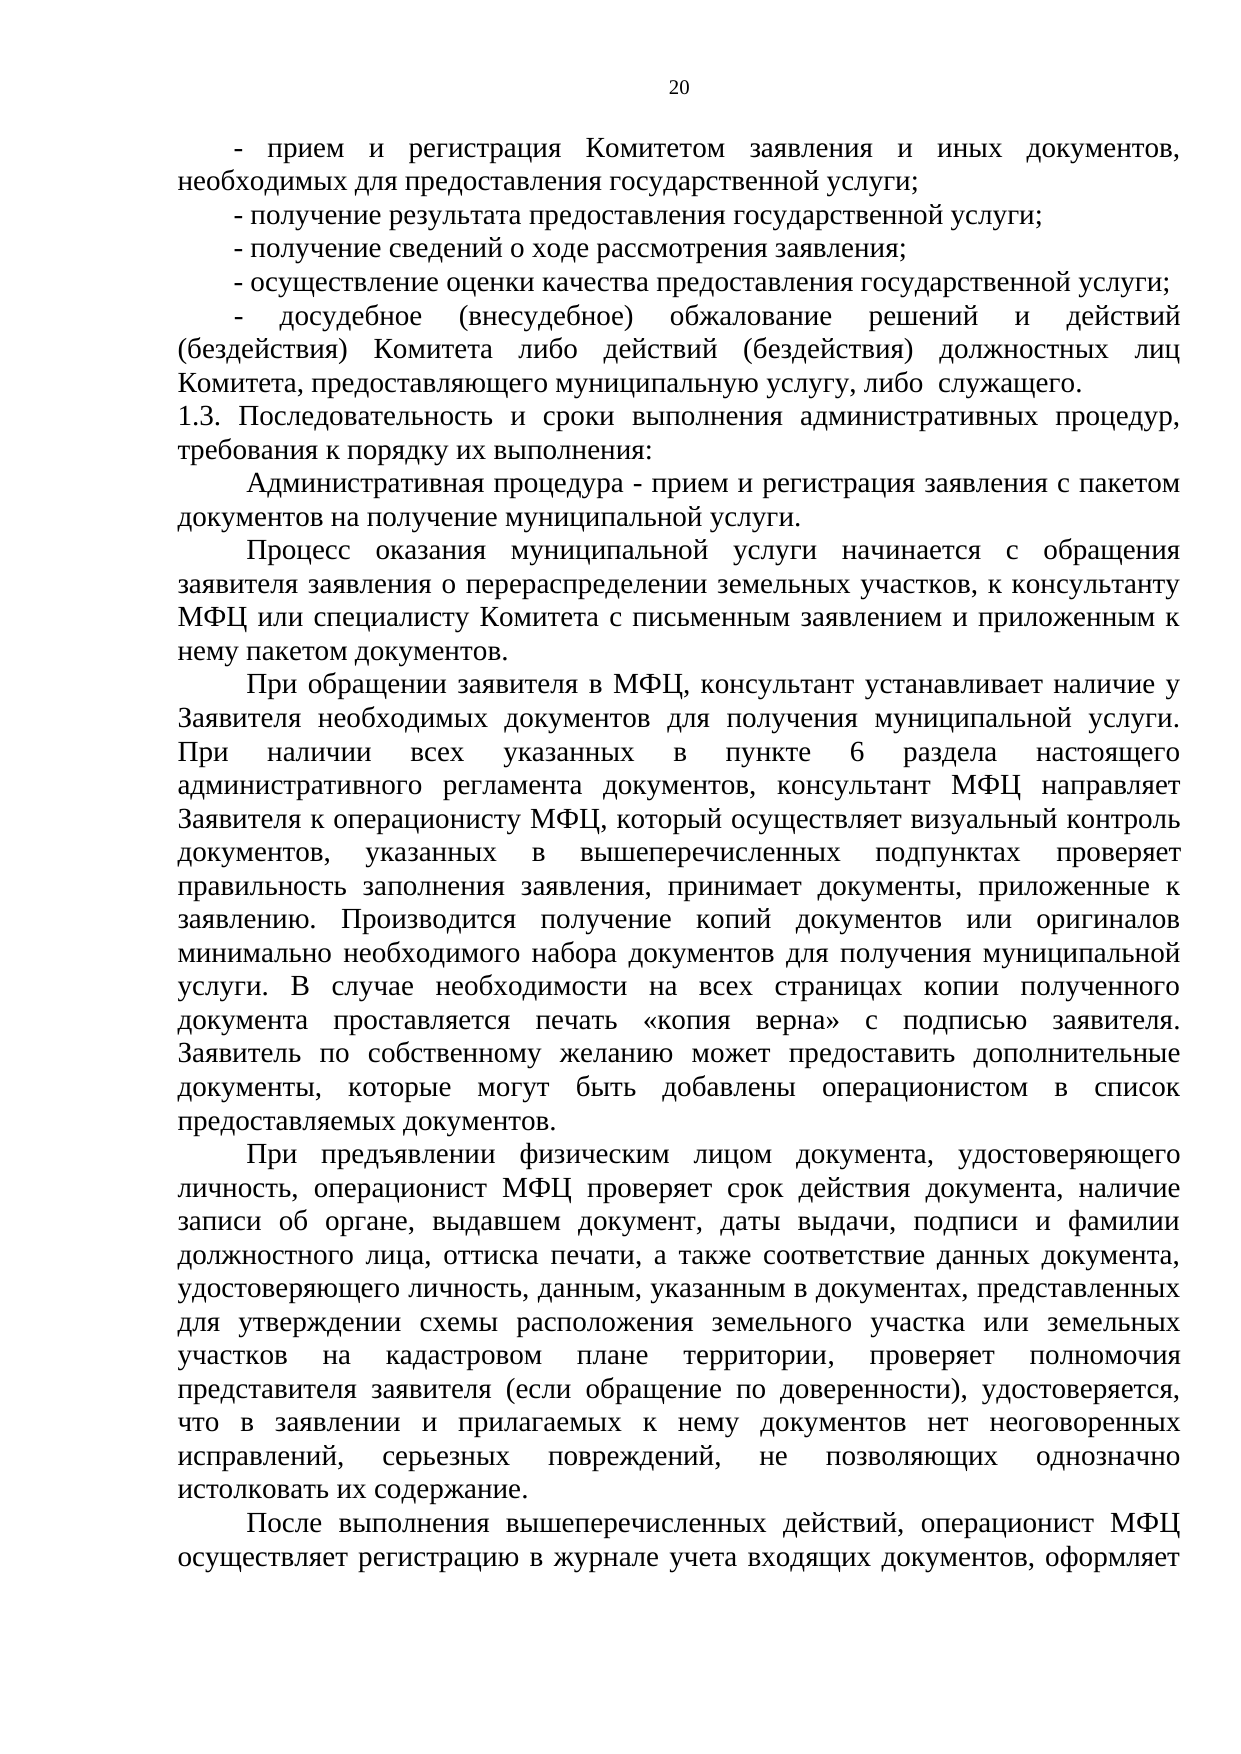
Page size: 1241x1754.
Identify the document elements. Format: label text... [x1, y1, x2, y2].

text - получение результата предоставления государственной услуги; [177, 197, 1181, 231]
text 1.3. Последовательность и сроки выполнения административных процедур, требования к порядку их выполнения: [177, 398, 1181, 465]
text - прием и регистрация Комитетом заявления и иных документов, необходимых для предоставления государственной услуги; [177, 130, 1181, 197]
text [177, 1505, 1181, 1572]
text Процесс оказания муниципальной услуги начинается с обращения заявителя заявления о перераспределении земельных участков, к консультанту МФЦ или специалисту Комитета с письменным заявлением и приложенным к нему пакетом документов. [177, 532, 1181, 667]
text При обращении заявителя в МФЦ, консультант устанавливает наличие у Заявителя необходимых документов для получения муниципальной услуги. При наличии всех указанных в пункте 6 раздела настоящего административного регламента документов, консультант МФЦ направляет Заявителя к операционисту МФЦ, который осуществляет визуальный контроль документов, указанных в вышеперечисленных подпунктах проверяет правильность заполнения заявления, принимает документы, приложенные к заявлению. Производится получение копий документов или оригиналов минимально необходимого набора документов для получения муниципальной услуги. В случае необходимости на всех страницах копии полученного документа проставляется печать «копия верна» с подписью заявителя. Заявитель по собственному желанию может предоставить дополнительные документы, которые могут быть добавлены операционистом в список предоставляемых документов. [177, 667, 1181, 1136]
text - осуществление оценки качества предоставления государственной услуги; [177, 264, 1181, 298]
text - получение сведений о ходе рассмотрения заявления; [177, 231, 1181, 264]
text Административная процедура - прием и регистрация заявления с пакетом документов на получение муниципальной услуги. [177, 465, 1181, 532]
text - досудебное (внесудебное) обжалование решений и действий (бездействия) Комитета либо действий (бездействия) должностных лиц Комитета, предоставляющего муниципальную услугу, либо служащего. [177, 298, 1181, 398]
text При предъявлении физическим лицом документа, удостоверяющего личность, операционист МФЦ проверяет срок действия документа, наличие записи об органе, выдавшем документ, даты выдачи, подписи и фамилии должностного лица, оттиска печати, а также соответствие данных документа, удостоверяющего личность, данным, указанным в документах, представленных для утверждении схемы расположения земельного участка или земельных участков на кадастровом плане территории, проверяет полномочия представителя заявителя (если обращение по доверенности), удостоверяется, что в заявлении и прилагаемых к нему документов нет неоговоренных исправлений, серьезных повреждений, не позволяющих однозначно истолковать их содержание. [177, 1136, 1181, 1505]
